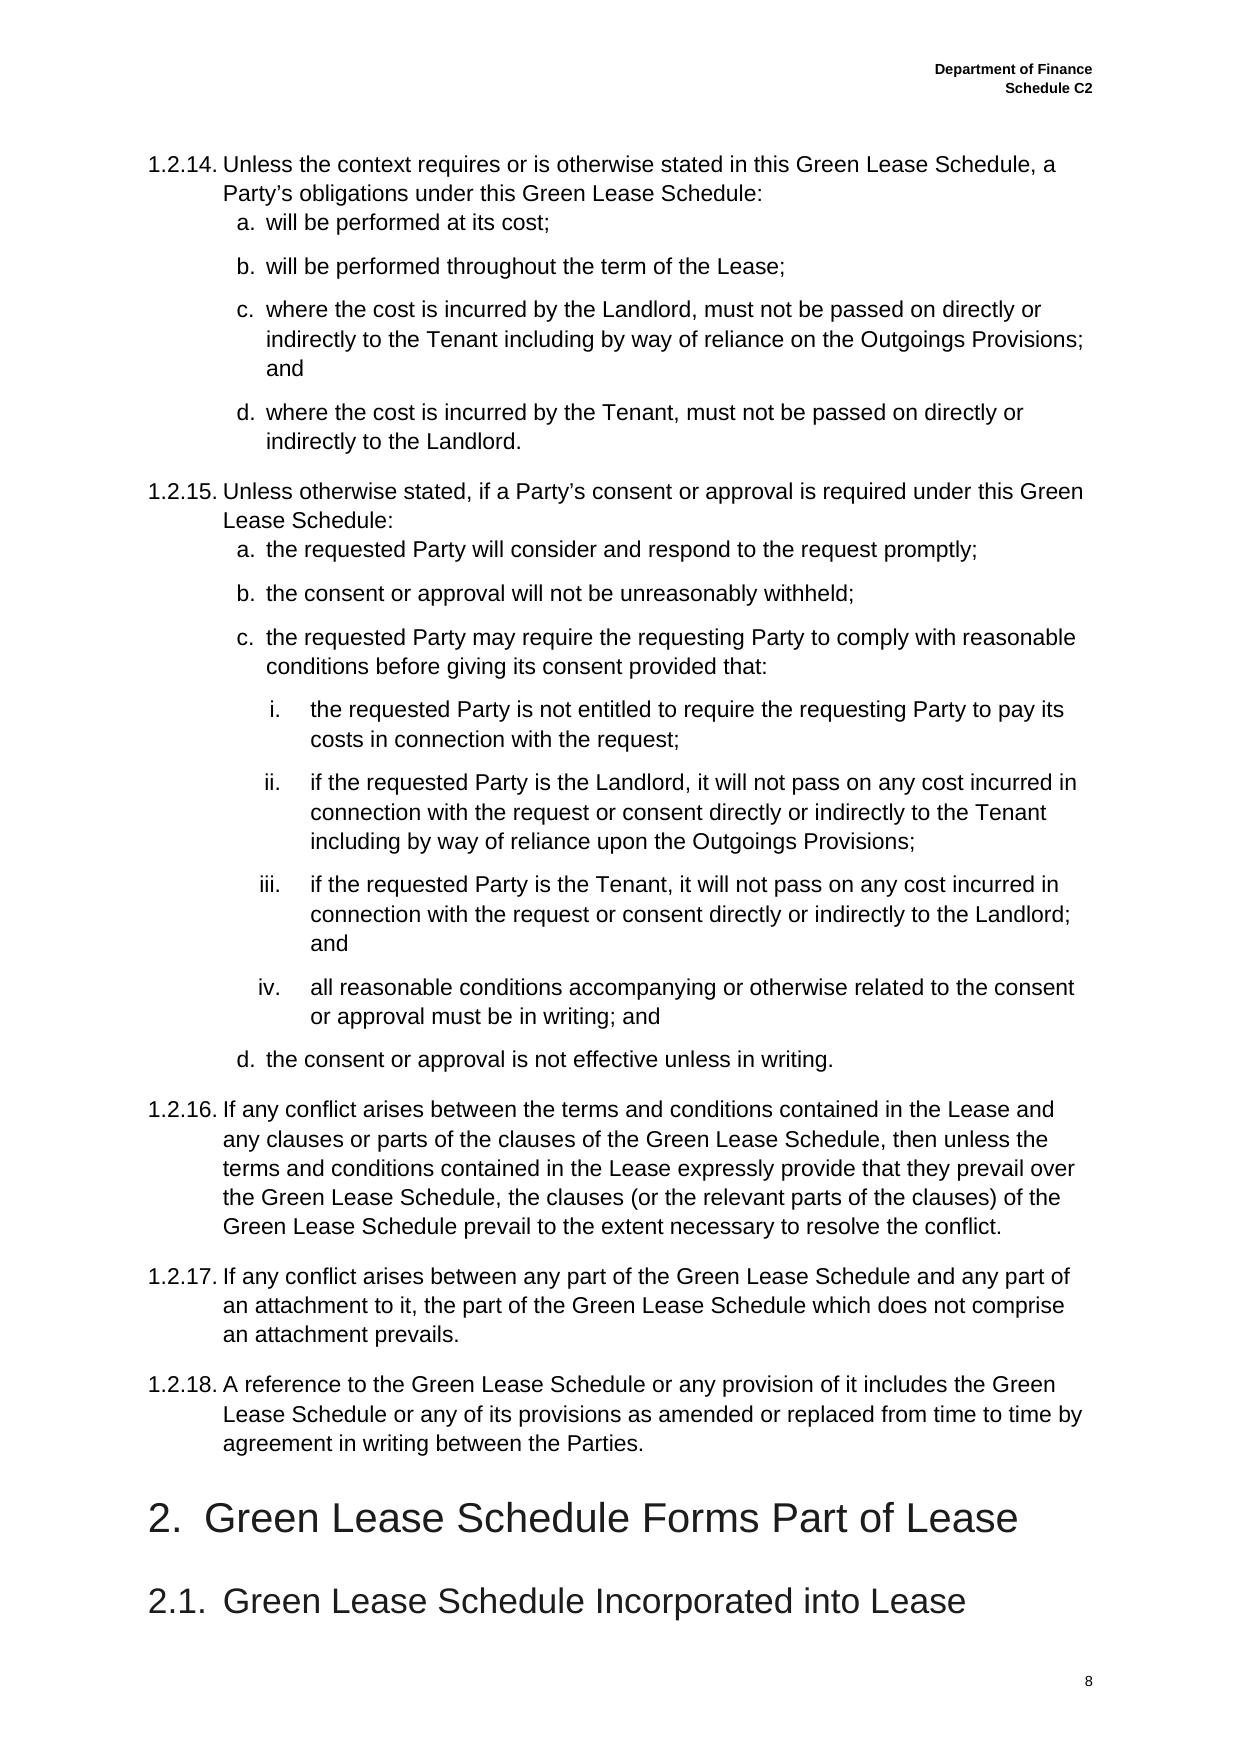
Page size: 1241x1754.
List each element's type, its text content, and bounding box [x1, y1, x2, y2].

list will be performed at its cost; [236, 206, 1092, 235]
list if the requested Party is the Landlord, it will not pass on any cost incurred in connection with the request or consent directly or indirectly to the Tenant including by way of reliance upon the Outgoings Provisions; [281, 766, 1092, 854]
list Unless the context requires or is otherwise stated in this Green Lease Schedule, a Party’s obligations under this Green Lease Schedule: [148, 148, 1092, 206]
list where the cost is incurred by the Tenant, must not be passed on directly or indirectly to the Landlord. [236, 396, 1092, 454]
list all reasonable conditions accompanying or otherwise related to the consent or approval must be in writing; and [281, 971, 1092, 1029]
subtitle Green Lease Schedule Forms Part of Lease [148, 1493, 1092, 1541]
list the consent or approval is not effective unless in writing. [236, 1043, 1092, 1073]
list the requested Party will consider and respond to the request promptly; [236, 533, 1092, 562]
list where the cost is incurred by the Landlord, must not be passed on directly or indirectly to the Tenant including by way of reliance on the Outgoings Provisions; and [236, 293, 1092, 381]
list Unless otherwise stated, if a Party’s consent or approval is required under this Green Lease Schedule: [148, 475, 1092, 533]
list will be performed throughout the term of the Lease; [236, 250, 1092, 279]
subtitle Green Lease Schedule Incorporated into Lease [148, 1579, 1092, 1621]
list If any conflict arises between any part of the Green Lease Schedule and any part of an attachment to it, the part of the Green Lease Schedule which does not comprise an attachment prevails. [148, 1260, 1092, 1348]
list if the requested Party is the Tenant, it will not pass on any cost incurred in connection with the request or consent directly or indirectly to the Landlord; and [281, 868, 1092, 956]
list the requested Party is not entitled to require the requesting Party to pay its costs in connection with the request; [281, 693, 1092, 752]
list A reference to the Green Lease Schedule or any provision of it includes the Green Lease Schedule or any of its provisions as amended or replaced from time to time by agreement in writing between the Parties. [148, 1368, 1092, 1456]
list If any conflict arises between the terms and conditions contained in the Lease and any clauses or parts of the clauses of the Green Lease Schedule, then unless the terms and conditions contained in the Lease expressly provide that they prevail over the Green Lease Schedule, the clauses (or the relevant parts of the clauses) of the Green Lease Schedule prevail to the extent necessary to resolve the conflict. [148, 1093, 1092, 1239]
list the requested Party may require the requesting Party to comply with reasonable conditions before giving its consent provided that: [236, 621, 1092, 679]
list the consent or approval will not be unreasonably withheld; [236, 577, 1092, 606]
